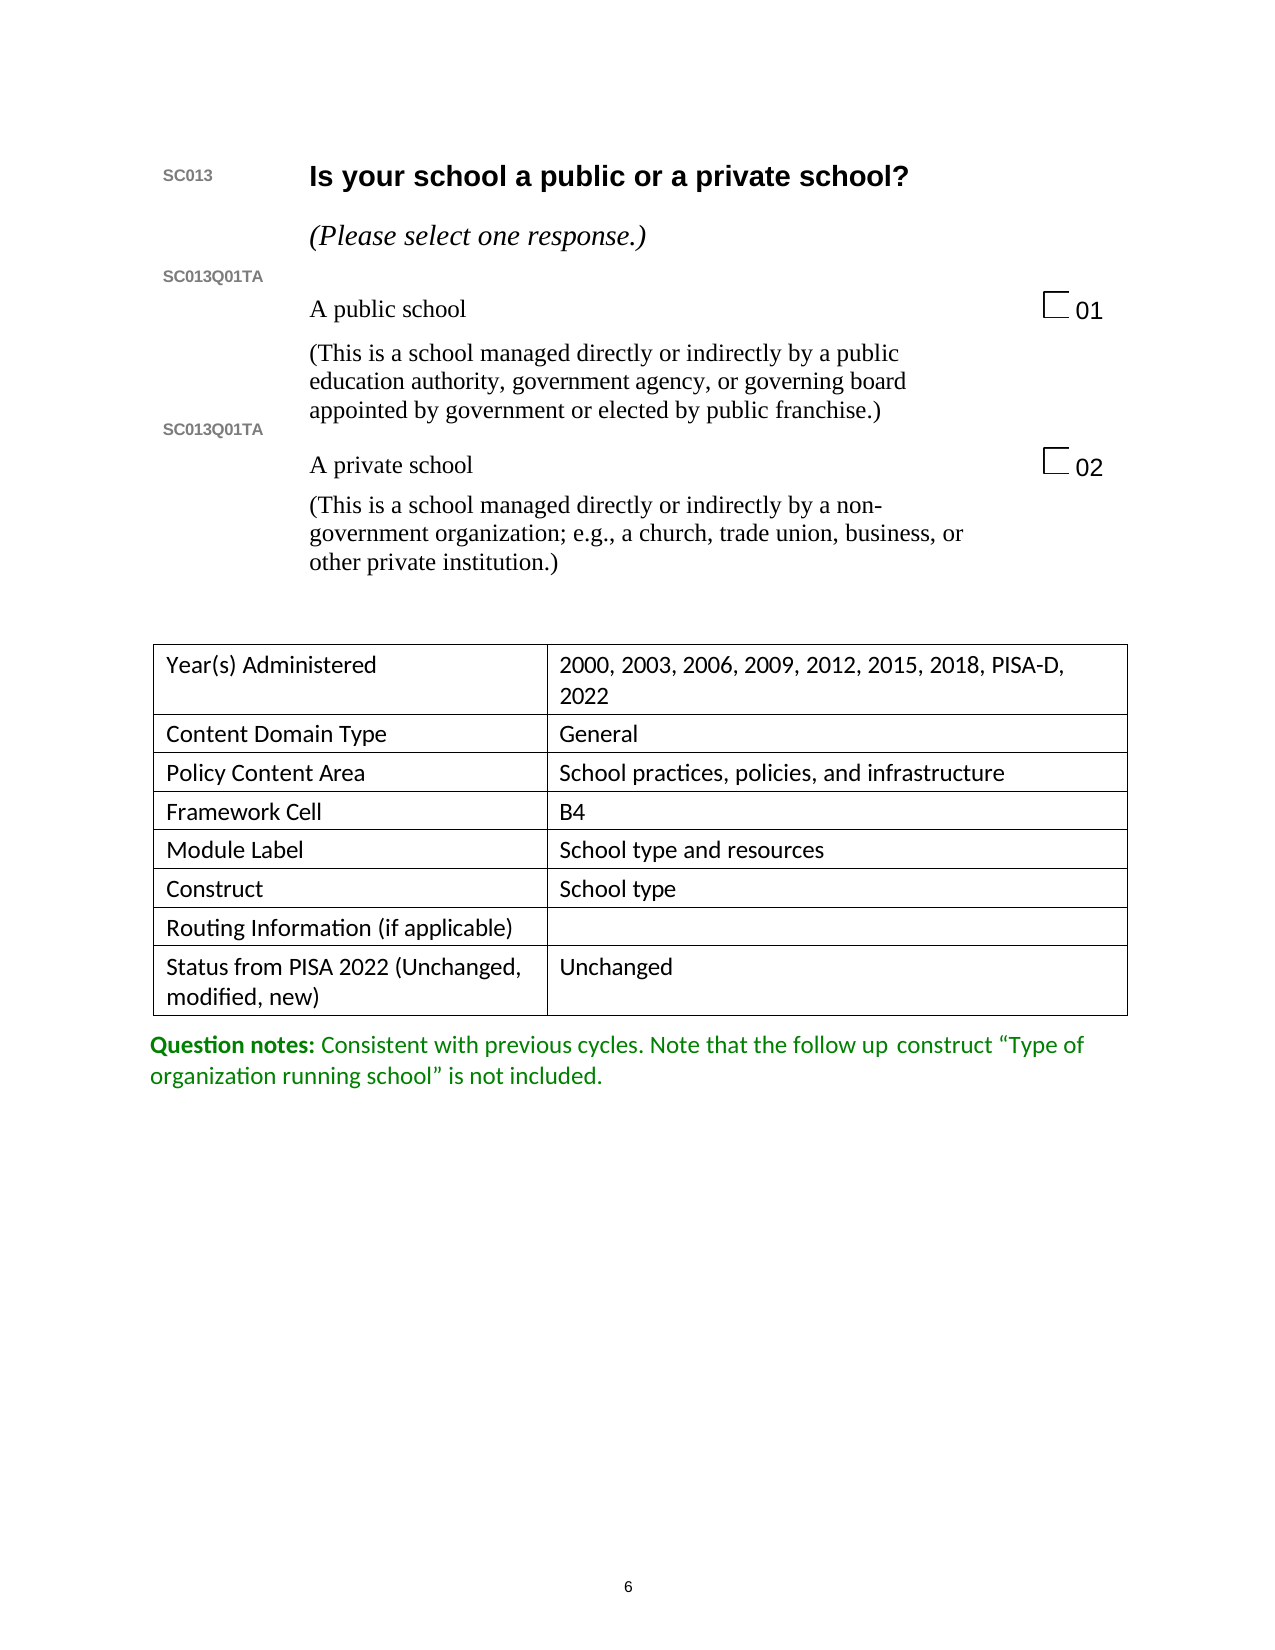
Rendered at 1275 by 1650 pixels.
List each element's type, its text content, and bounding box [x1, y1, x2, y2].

table_header 2000, 2003, 2006, 2009, 2012, 2015, 2018, PISA-D, 2022 [548, 645, 1127, 713]
table_cell B4 [548, 792, 1127, 829]
picture [1043, 291, 1069, 318]
table_cell Unchanged [548, 946, 1127, 1015]
text (This is a school managed directly or indirectly by a public education authority, government agency, or governing board appointed by government or elected by public franchise.) [309, 338, 992, 424]
subtitle (Please select one response.) [309, 218, 1248, 251]
text A private school 02 [309, 448, 1248, 481]
table_cell School type [548, 869, 1127, 907]
table_cell Module Label [154, 830, 547, 868]
table_cell Construct [154, 869, 547, 907]
text A public school 01 [309, 292, 1248, 325]
text Question notes: Consistent with previous cycles. Note that the follow up construct “Type of organization running school” is not included. [150, 1029, 1119, 1090]
table_cell Framework Cell [154, 792, 547, 829]
picture [1043, 447, 1069, 474]
text SC013Q01TA [163, 419, 266, 438]
table_cell Policy Content Area [154, 753, 547, 791]
table_header Year(s) Administered [154, 645, 547, 713]
table_cell General [548, 715, 1127, 752]
table_cell Status from PISA 2022 (Unchanged, modified, new) [154, 946, 547, 1015]
table_cell [548, 908, 1127, 945]
text (This is a school managed directly or indirectly by a non- government organization; e.g., a church, trade union, business, or other private institution.) [309, 490, 992, 576]
table_cell Routing Information (if applicable) [154, 908, 547, 945]
table_cell School practices, policies, and infrastructure [548, 753, 1127, 791]
table_cell School type and resources [548, 830, 1127, 868]
text SC013Q01TA [163, 267, 266, 286]
table_cell Content Domain Type [154, 715, 547, 752]
subtitle SC013 Is your school a public or a private school? [163, 159, 1248, 193]
